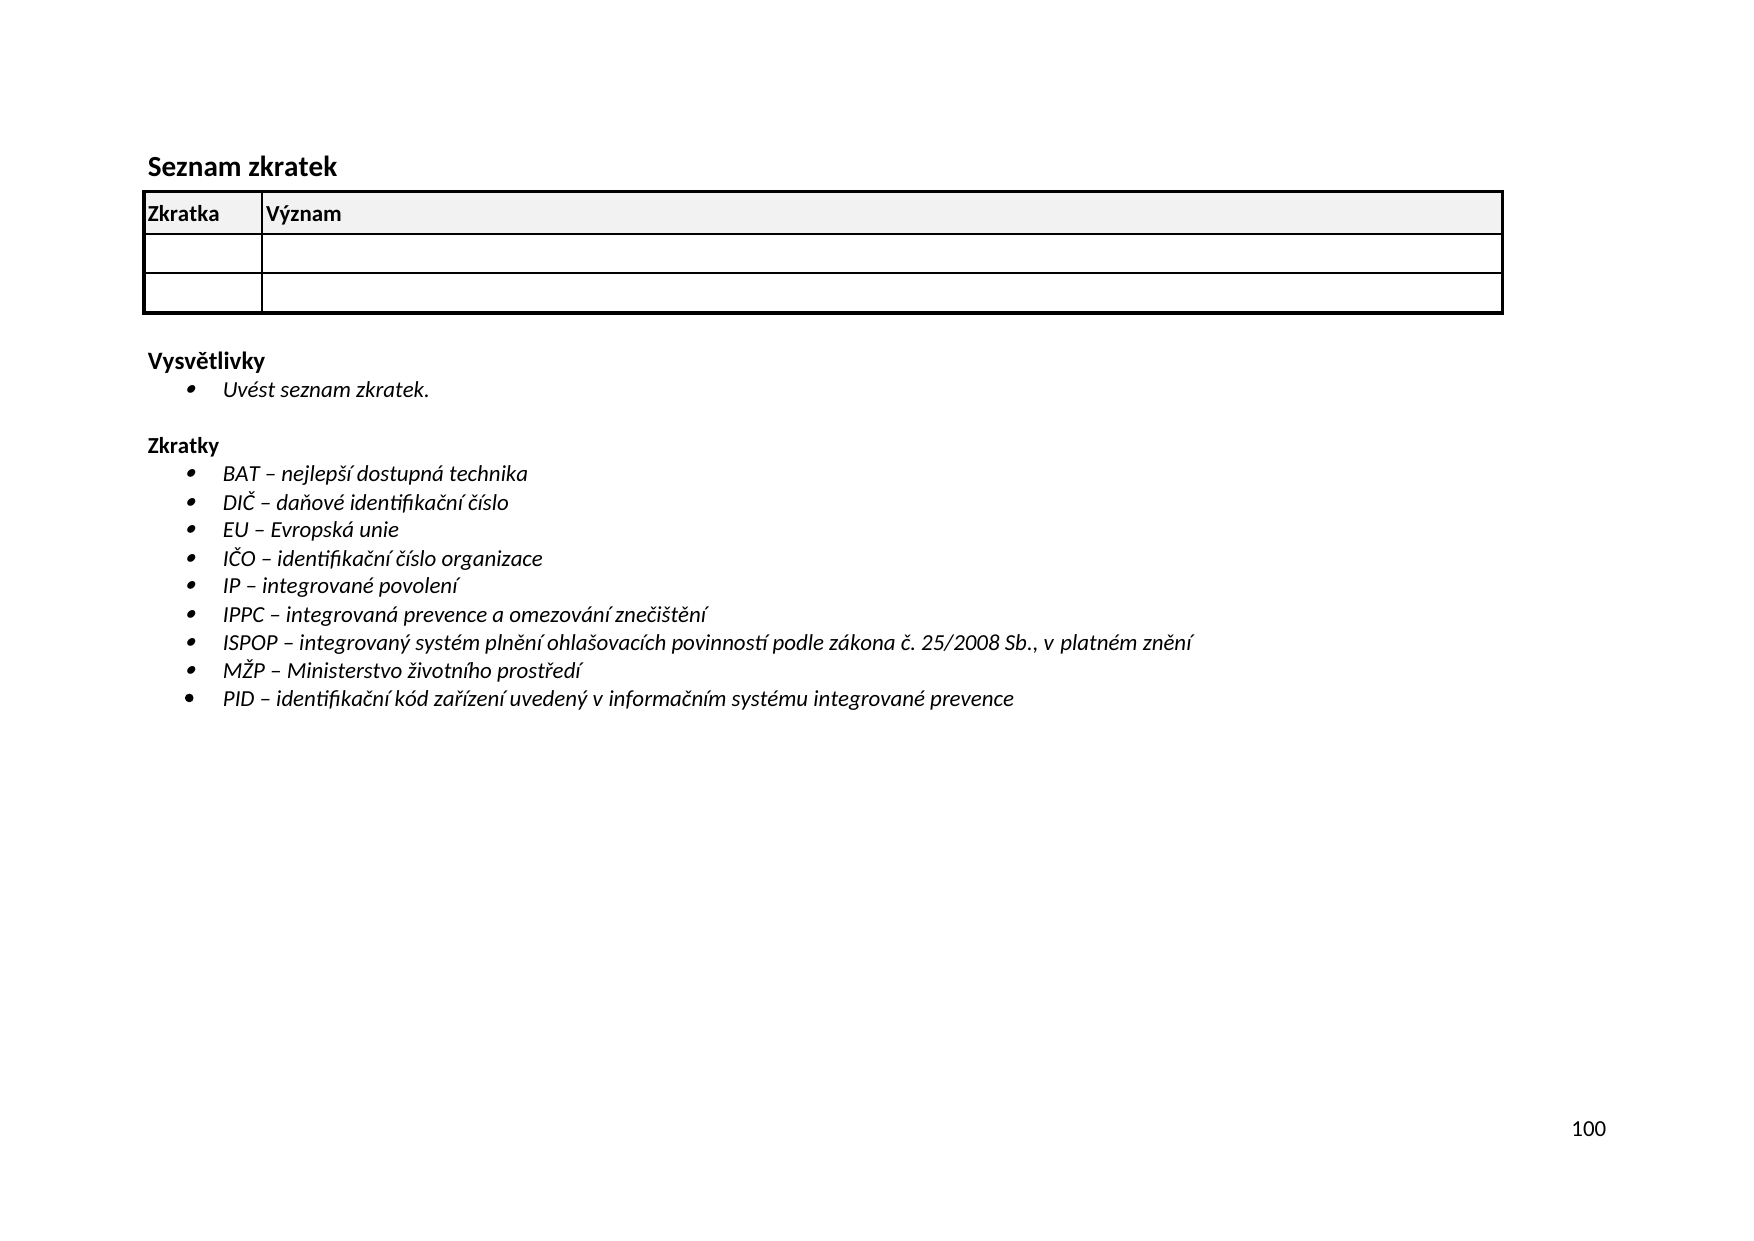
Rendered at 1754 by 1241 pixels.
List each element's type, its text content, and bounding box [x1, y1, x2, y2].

text Seznam zkratek [148, 148, 1606, 183]
list ISPOP – integrovaný systém plnění ohlašovacích povinností podle zákona č. 25/2008 Sb., v platném znění [185, 628, 1606, 656]
table_cell [146, 235, 261, 272]
list IPPC – integrovaná prevence a omezování znečištění [185, 600, 1606, 628]
text Vysvětlivky [148, 345, 1606, 376]
list IP – integrované povolení [185, 572, 1606, 600]
table_cell [263, 235, 1501, 272]
table_header Zkratka [146, 193, 261, 233]
list PID – identifikační kód zařízení uvedený v informačním systému integrované prevence [185, 684, 1606, 712]
list IČO – identifikační číslo organizace [185, 544, 1606, 572]
list MŽP – Ministerstvo životního prostředí [185, 656, 1606, 684]
table_cell [263, 274, 1501, 311]
text Zkratky [148, 432, 1606, 459]
table_header Význam [263, 193, 1501, 233]
list Uvést seznam zkratek. [185, 376, 1606, 403]
list DIČ – daňové identifikační číslo [185, 488, 1606, 516]
list EU – Evropská unie [185, 516, 1606, 544]
list BAT – nejlepší dostupná technika [185, 459, 1606, 488]
table_cell [146, 274, 261, 311]
